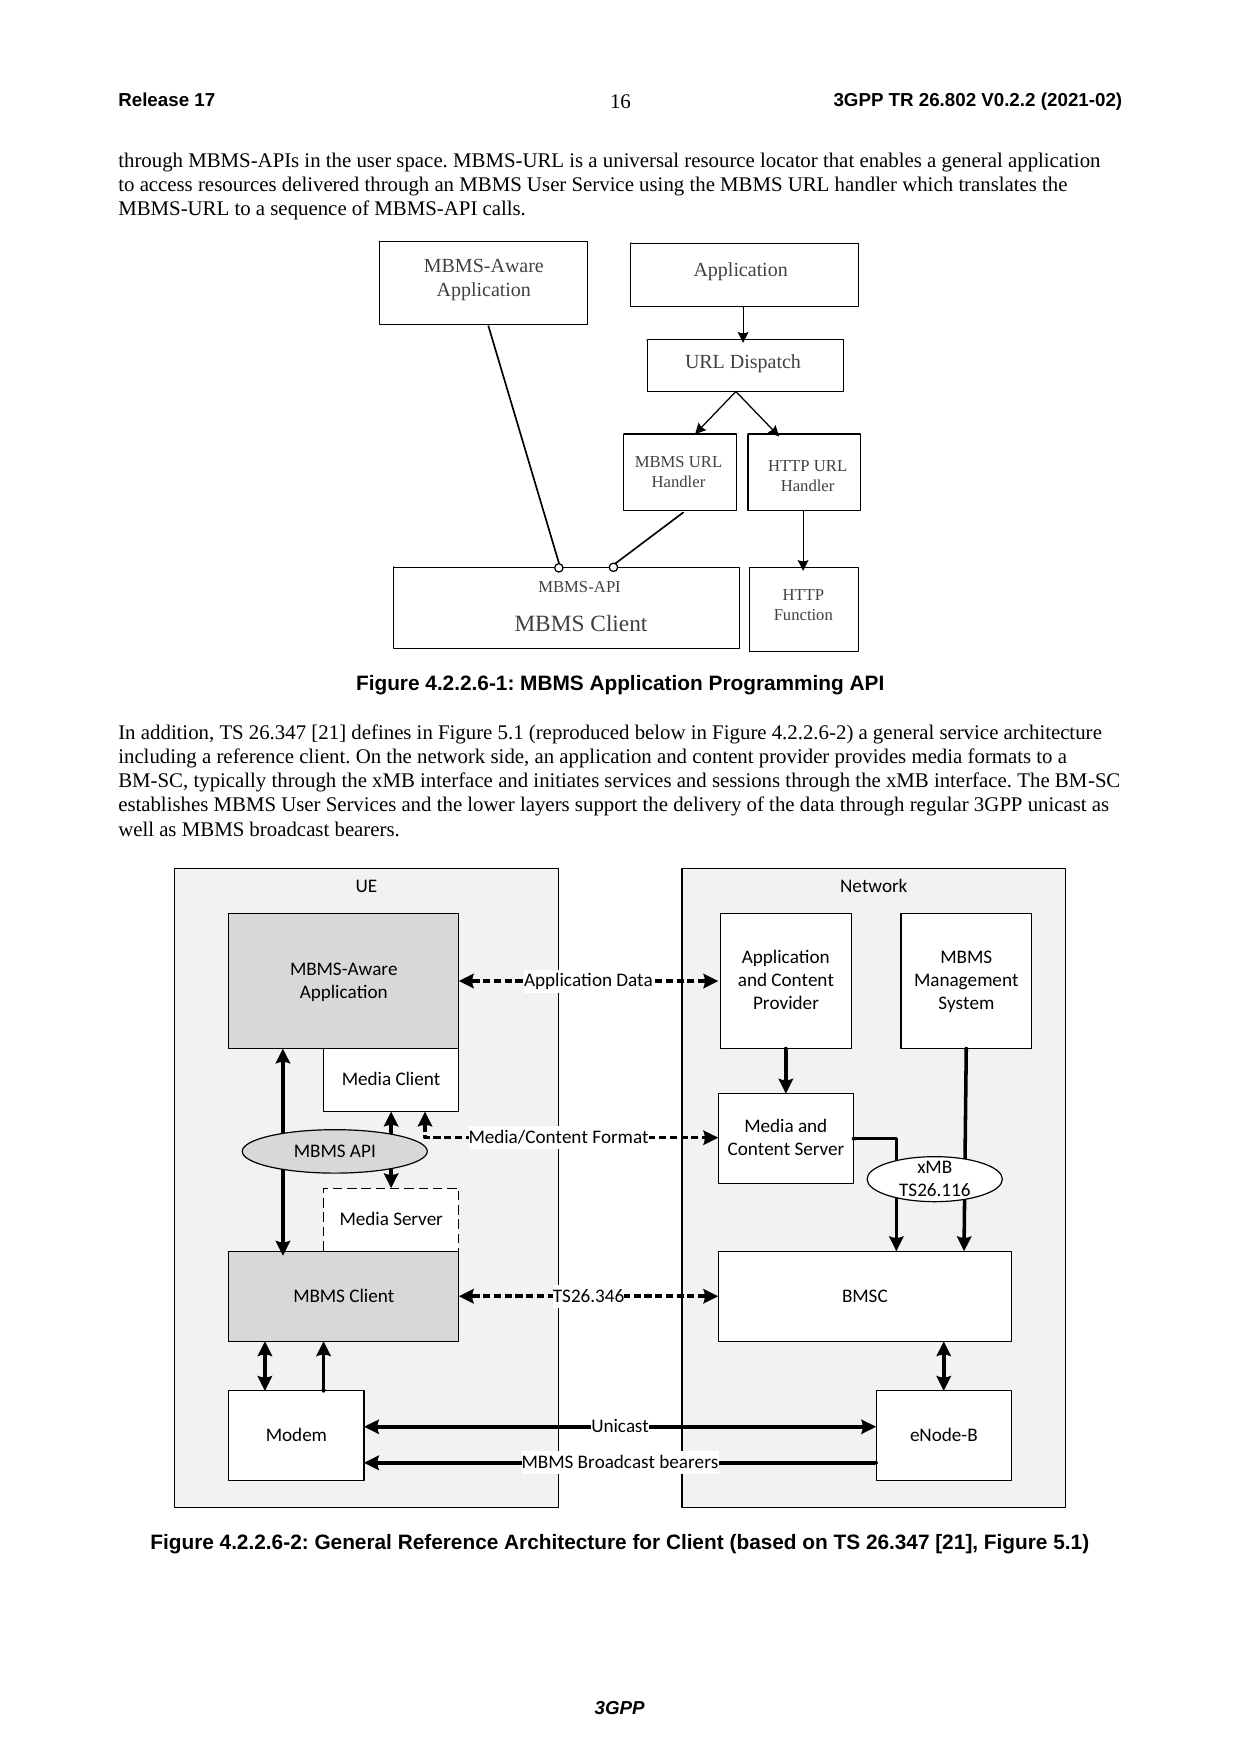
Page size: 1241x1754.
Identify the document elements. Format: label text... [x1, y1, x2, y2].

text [118, 147, 1122, 220]
text Figure 4.2.2.6-1: MBMS Application Programming API [118, 671, 1122, 695]
